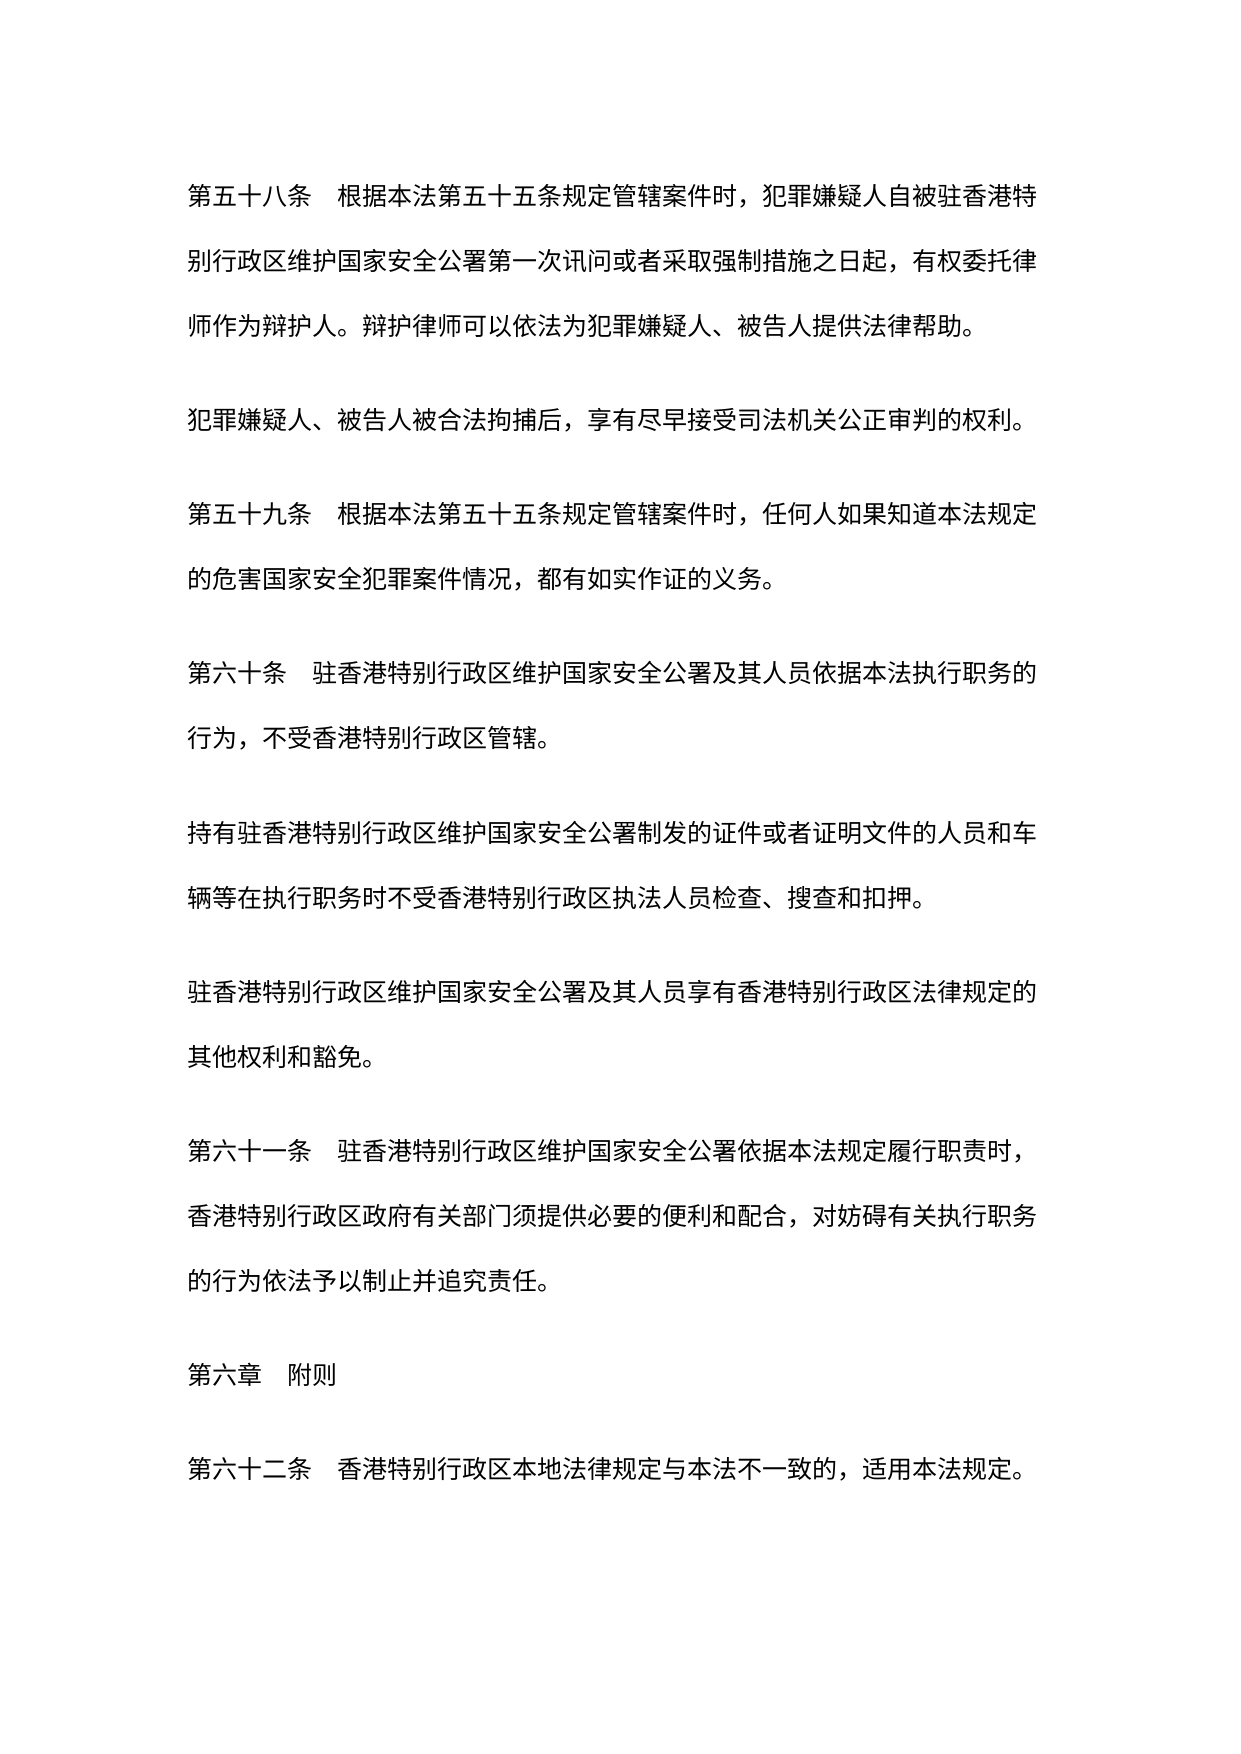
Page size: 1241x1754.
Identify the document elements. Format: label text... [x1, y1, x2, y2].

text 第六十二条 香港特别行政区本地法律规定与本法不一致的，适用本法规定。 [187, 1435, 1053, 1500]
text 驻香港特别行政区维护国家安全公署及其人员享有香港特别行政区法律规定的其他权利和豁免。 [187, 958, 1053, 1088]
text 持有驻香港特别行政区维护国家安全公署制发的证件或者证明文件的人员和车辆等在执行职务时不受香港特别行政区执法人员检查、搜查和扣押。 [187, 799, 1053, 929]
text 第六章 附则 [187, 1341, 1053, 1406]
text 第六十一条 驻香港特别行政区维护国家安全公署依据本法规定履行职责时，香港特别行政区政府有关部门须提供必要的便利和配合，对妨碍有关执行职务的行为依法予以制止并追究责任。 [187, 1117, 1053, 1312]
text 第五十九条 根据本法第五十五条规定管辖案件时，任何人如果知道本法规定的危害国家安全犯罪案件情况，都有如实作证的义务。 [187, 480, 1053, 610]
text 第六十条 驻香港特别行政区维护国家安全公署及其人员依据本法执行职务的行为，不受香港特别行政区管辖。 [187, 639, 1053, 769]
text 第五十八条 根据本法第五十五条规定管辖案件时，犯罪嫌疑人自被驻香港特别行政区维护国家安全公署第一次讯问或者采取强制措施之日起，有权委托律师作为辩护人。辩护律师可以依法为犯罪嫌疑人、被告人提供法律帮助。 [187, 162, 1053, 357]
text 犯罪嫌疑人、被告人被合法拘捕后，享有尽早接受司法机关公正审判的权利。 [187, 386, 1053, 451]
